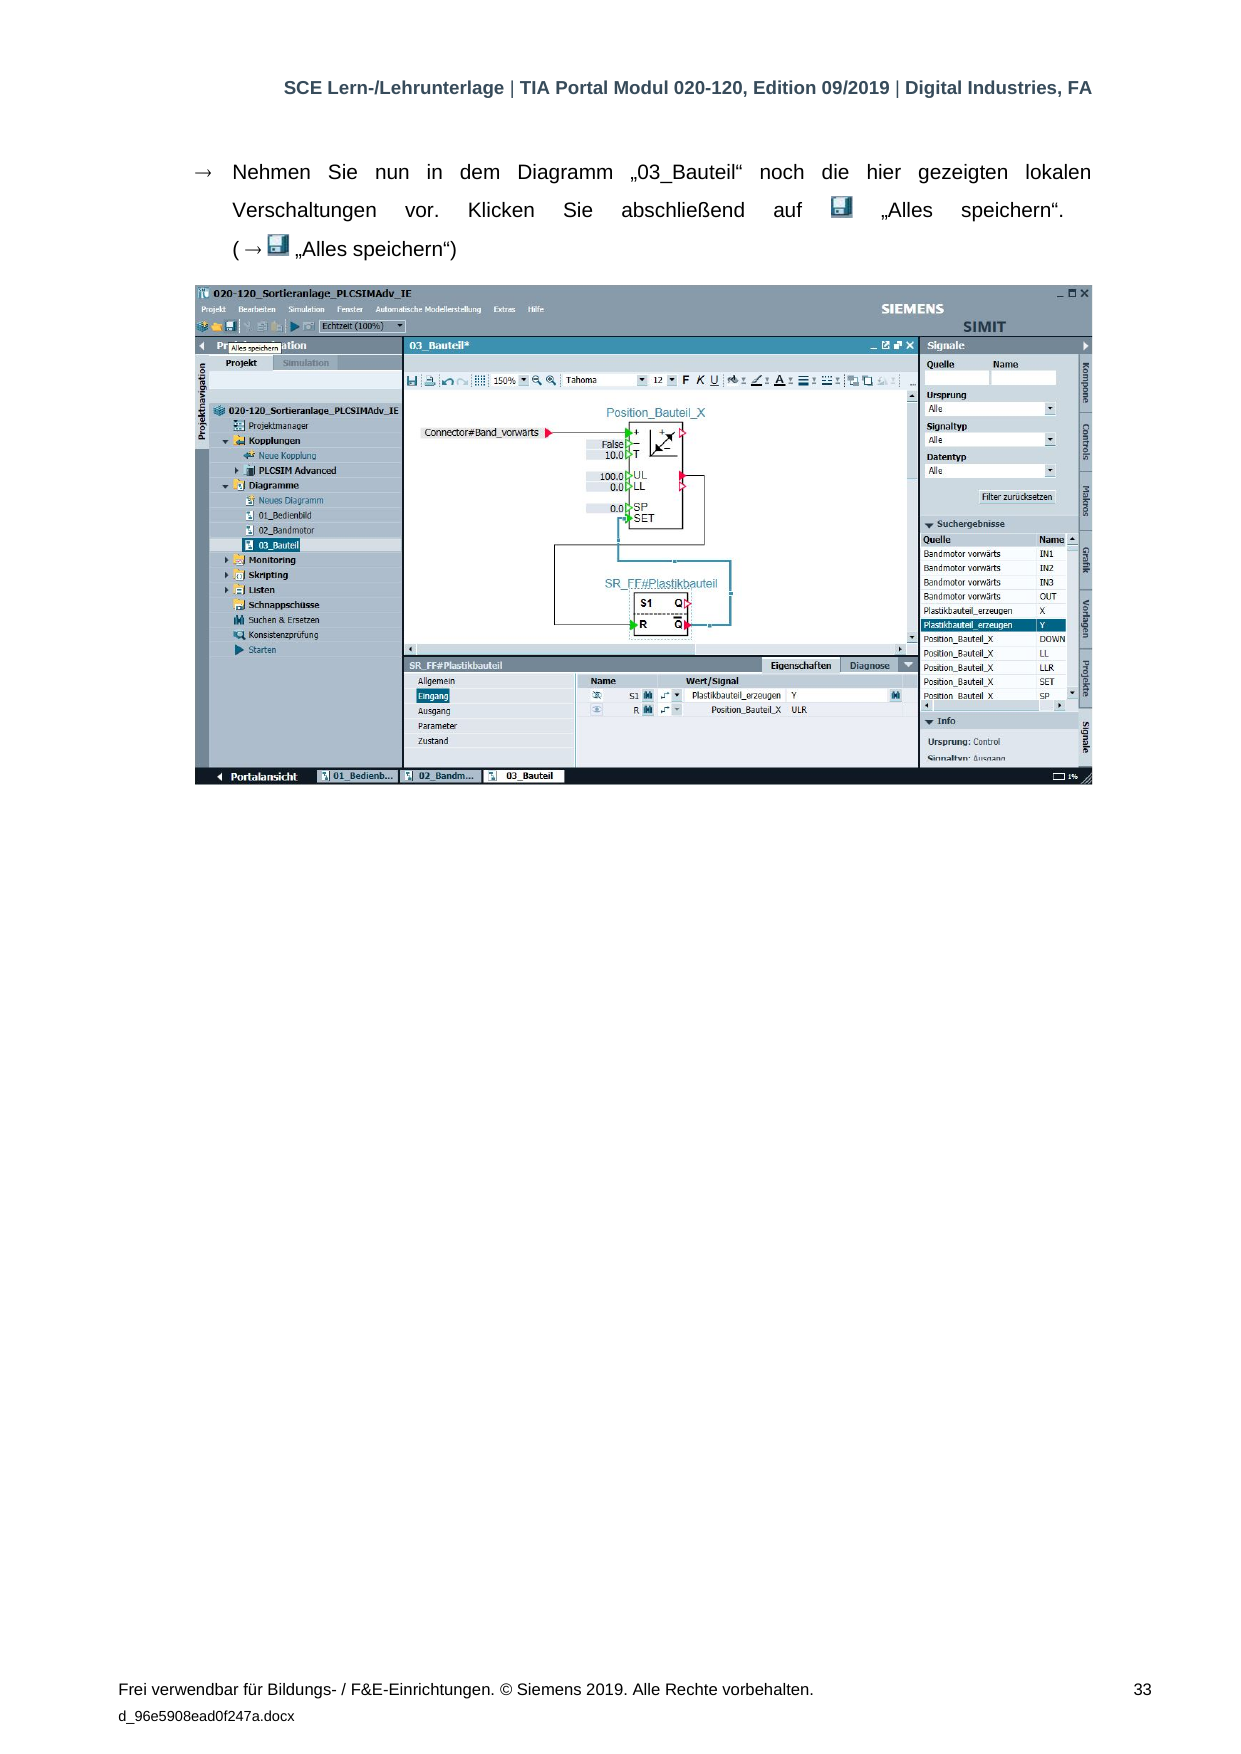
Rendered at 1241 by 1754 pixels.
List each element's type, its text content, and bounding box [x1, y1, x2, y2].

picture [194, 285, 1093, 785]
picture [831, 196, 853, 218]
text Nehmen Sie nun in dem Diagramm „03_Bauteil“ noch die hier gezeigten lokalen Verschaltungen vor. Klicken Sie abschließend auf „Alles speichern“. ( „Alles speichern“) [195, 160, 1092, 260]
picture [267, 234, 290, 256]
